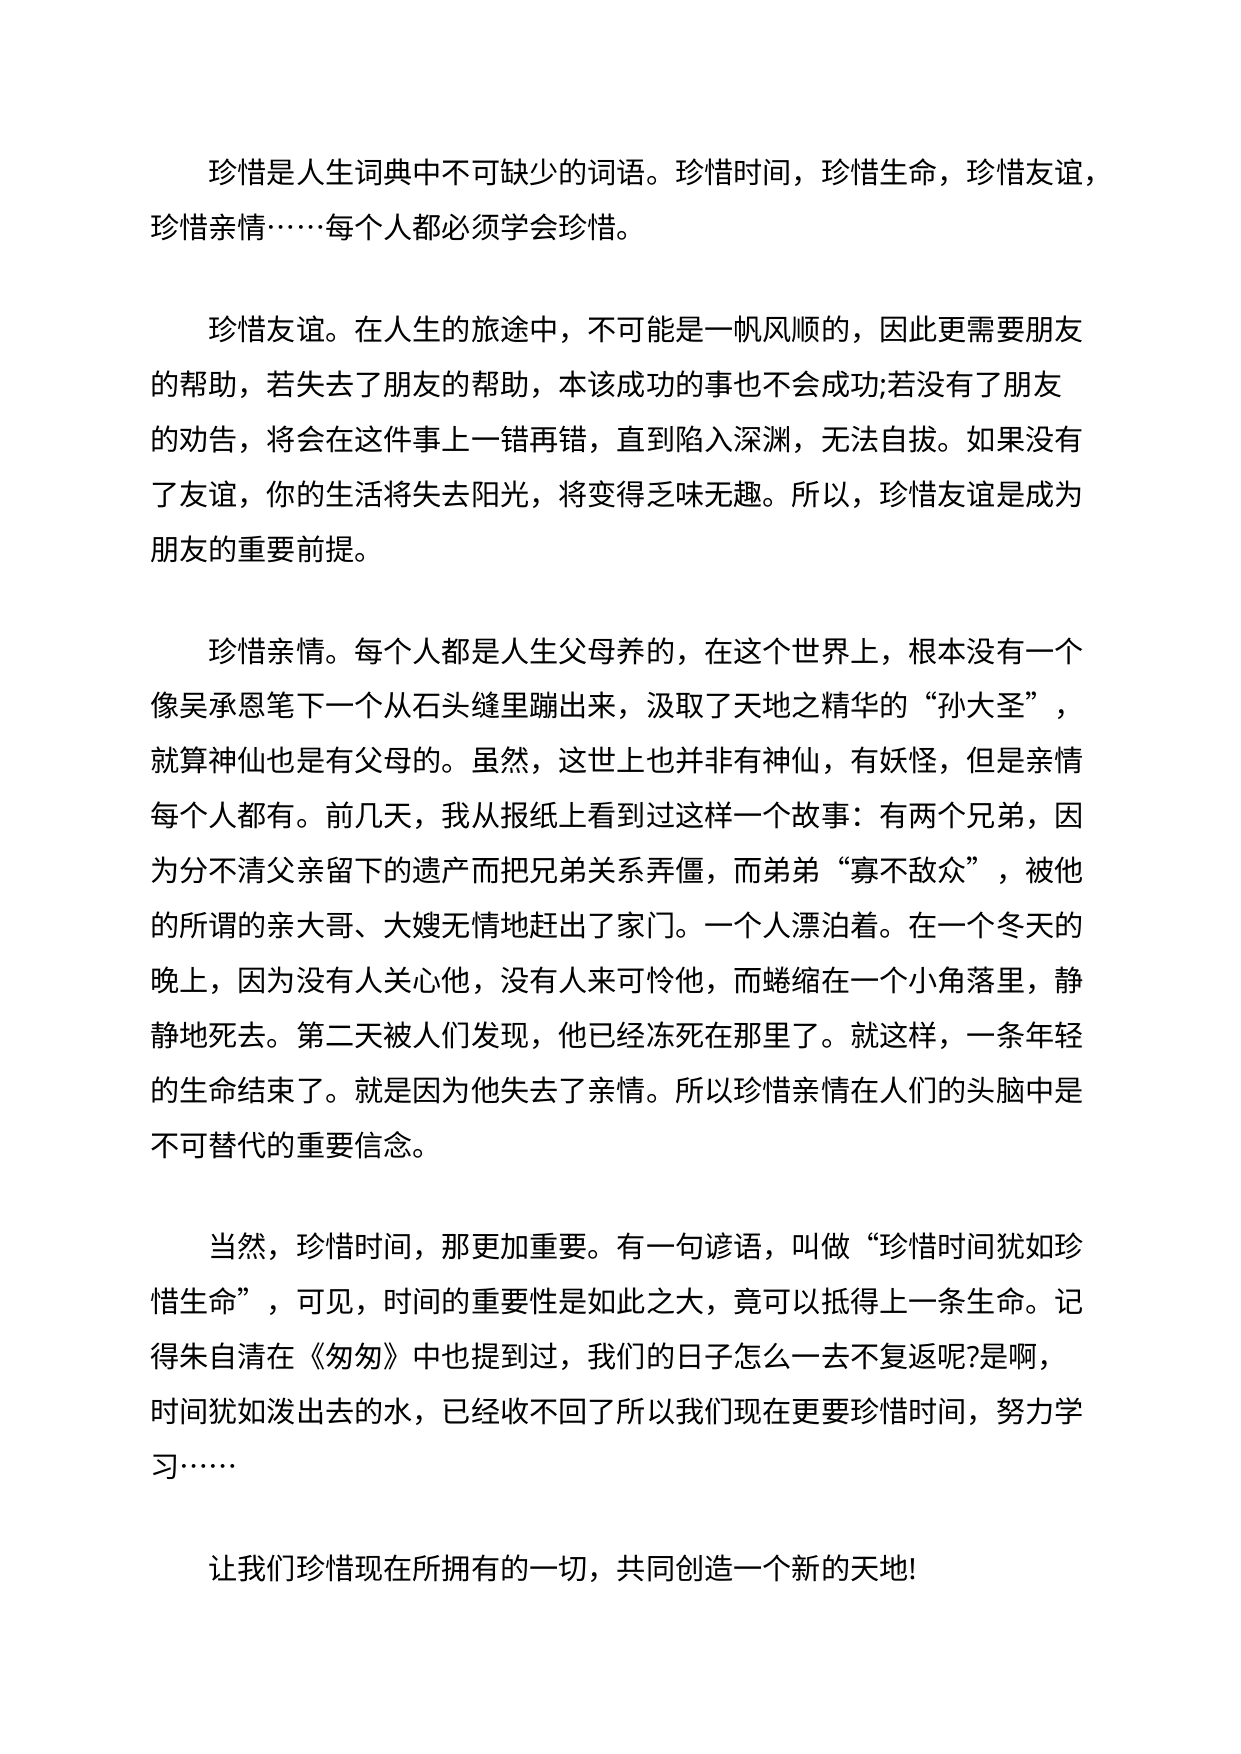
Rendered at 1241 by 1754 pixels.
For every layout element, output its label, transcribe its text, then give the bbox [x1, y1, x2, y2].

text 珍惜亲情。每个人都是人生父母养的，在这个世界上，根本没有一个像吴承恩笔下一个从石头缝里蹦出来，汲取了天地之精华的“孙大圣”，就算神仙也是有父母的。虽然，这世上也并非有神仙，有妖怪，但是亲情每个人都有。前几天，我从报纸上看到过这样一个故事：有两个兄弟，因为分不清父亲留下的遗产而把兄弟关系弄僵，而弟弟“寡不敌众”，被他的所谓的亲大哥、大嫂无情地赶出了家门。一个人漂泊着。在一个冬天的晚上，因为没有人关心他，没有人来可怜他，而蜷缩在一个小角落里，静静地死去。第二天被人们发现，他已经冻死在那里了。就这样，一条年轻的生命结束了。就是因为他失去了亲情。所以珍惜亲情在人们的头脑中是不可替代的重要信念。 [150, 628, 1090, 1164]
text 让我们珍惜现在所拥有的一切，共同创造一个新的天地! [150, 1545, 1090, 1588]
text 当然，珍惜时间，那更加重要。有一句谚语，叫做“珍惜时间犹如珍惜生命”，可见，时间的重要性是如此之大，竟可以抵得上一条生命。记得朱自清在《匆匆》中也提到过，我们的日子怎么一去不复返呢?是啊，时间犹如泼出去的水，已经收不回了所以我们现在更要珍惜时间，努力学习…… [150, 1224, 1090, 1486]
text 珍惜是人生词典中不可缺少的词语。珍惜时间，珍惜生命，珍惜友谊，珍惜亲情……每个人都必须学会珍惜。 [150, 150, 1090, 247]
text 珍惜友谊。在人生的旅途中，不可能是一帆风顺的，因此更需要朋友的帮助，若失去了朋友的帮助，本该成功的事也不会成功;若没有了朋友的劝告，将会在这件事上一错再错，直到陷入深渊，无法自拔。如果没有了友谊，你的生活将失去阳光，将变得乏味无趣。所以，珍惜友谊是成为朋友的重要前提。 [150, 307, 1090, 569]
